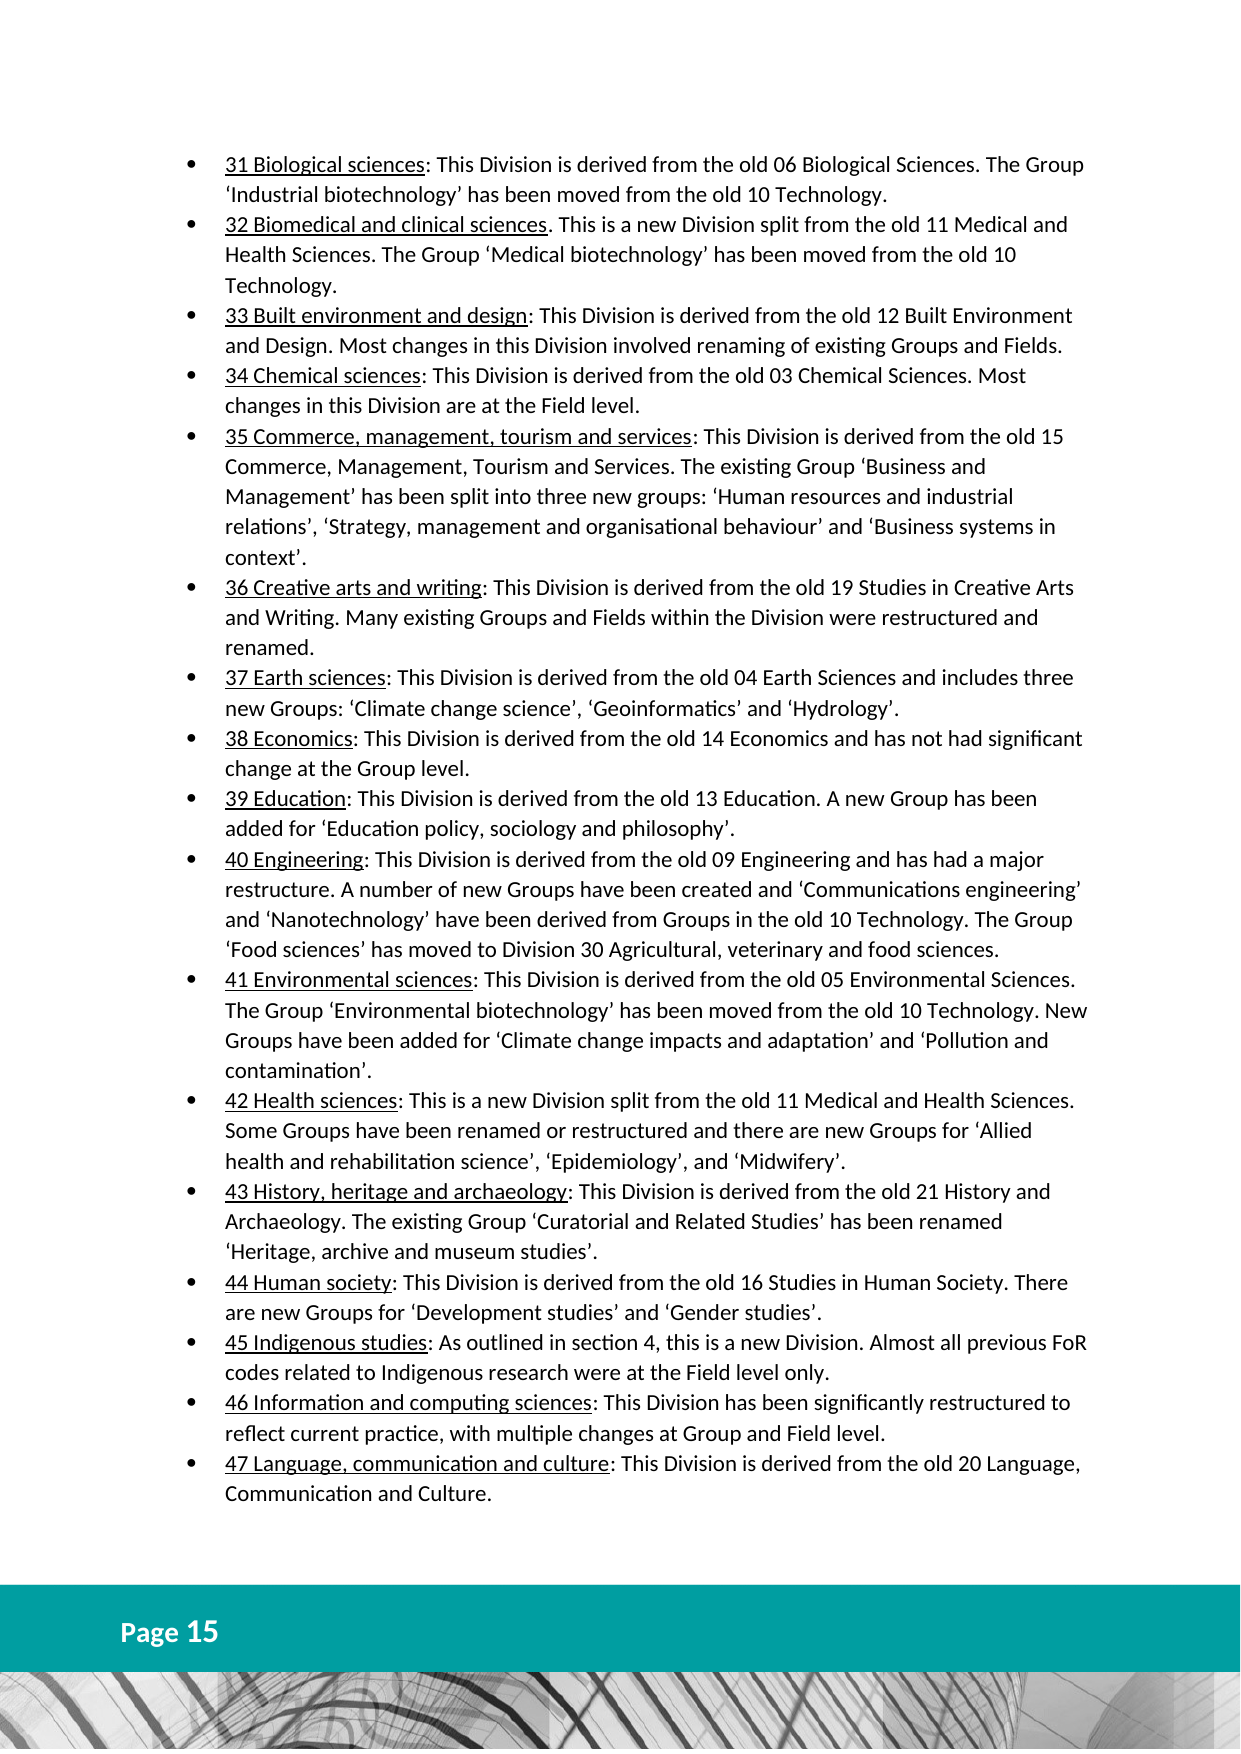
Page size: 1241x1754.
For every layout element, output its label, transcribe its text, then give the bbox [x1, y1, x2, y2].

list 41 Environmental sciences: This Division is derived from the old 05 Environmental Sciences. The Group ‘Environmental biotechnology’ has been moved from the old 10 Technology. New Groups have been added for ‘Climate change impacts and adaptation’ and ‘Pollution and contamination’. [187, 966, 1090, 1084]
list 39 Education: This Division is derived from the old 13 Education. A new Group has been added for ‘Education policy, sociology and philosophy’. [187, 784, 1090, 843]
list 35 Commerce, management, tourism and services: This Division is derived from the old 15 Commerce, Management, Tourism and Services. The existing Group ‘Business and Management’ has been split into three new groups: ‘Human resources and industrial relations’, ‘Strategy, management and organisational behaviour’ and ‘Business systems in context’. [187, 422, 1090, 571]
list 42 Health sciences: This is a new Division split from the old 11 Medical and Health Sciences. Some Groups have been renamed or restructured and there are new Groups for ‘Allied health and rehabilitation science’, ‘Epidemiology’, and ‘Midwifery’. [187, 1086, 1090, 1175]
list 38 Economics: This Division is derived from the old 14 Economics and has not had significant change at the Group level. [187, 724, 1090, 782]
list 31 Biological sciences: This Division is derived from the old 06 Biological Sciences. The Group ‘Industrial biotechnology’ has been moved from the old 10 Technology. [187, 150, 1090, 208]
list 46 Information and computing sciences: This Division has been significantly restructured to reflect current practice, with multiple changes at Group and Field level. [187, 1388, 1090, 1447]
list 33 Built environment and design: This Division is derived from the old 12 Built Environment and Design. Most changes in this Division involved renaming of existing Groups and Fields. [187, 301, 1090, 359]
list 40 Engineering: This Division is derived from the old 09 Engineering and has had a major restructure. A number of new Groups have been created and ‘Communications engineering’ and ‘Nanotechnology’ have been derived from Groups in the old 10 Technology. The Group ‘Food sciences’ has moved to Division 30 Agricultural, veterinary and food sciences. [187, 845, 1090, 963]
list 43 History, heritage and archaeology: This Division is derived from the old 21 History and Archaeology. The existing Group ‘Curatorial and Related Studies’ has been renamed ‘Heritage, archive and museum studies’. [187, 1177, 1090, 1266]
list 32 Biomedical and clinical sciences. This is a new Division split from the old 11 Medical and Health Sciences. The Group ‘Medical biotechnology’ has been moved from the old 10 Technology. [187, 210, 1090, 299]
list 47 Language, communication and culture: This Division is derived from the old 20 Language, Communication and Culture. [187, 1449, 1090, 1507]
picture [0, 1530, 1241, 1749]
list 36 Creative arts and writing: This Division is derived from the old 19 Studies in Creative Arts and Writing. Many existing Groups and Fields within the Division were restructured and renamed. [187, 573, 1090, 661]
list 44 Human society: This Division is derived from the old 16 Studies in Human Society. There are new Groups for ‘Development studies’ and ‘Gender studies’. [187, 1268, 1090, 1326]
list 37 Earth sciences: This Division is derived from the old 04 Earth Sciences and includes three new Groups: ‘Climate change science’, ‘Geoinformatics’ and ‘Hydrology’. [187, 663, 1090, 722]
list 34 Chemical sciences: This Division is derived from the old 03 Chemical Sciences. Most changes in this Division are at the Field level. [187, 361, 1090, 420]
list 45 Indigenous studies: As outlined in section 4, this is a new Division. Almost all previous FoR codes related to Indigenous research were at the Field level only. [187, 1328, 1090, 1386]
